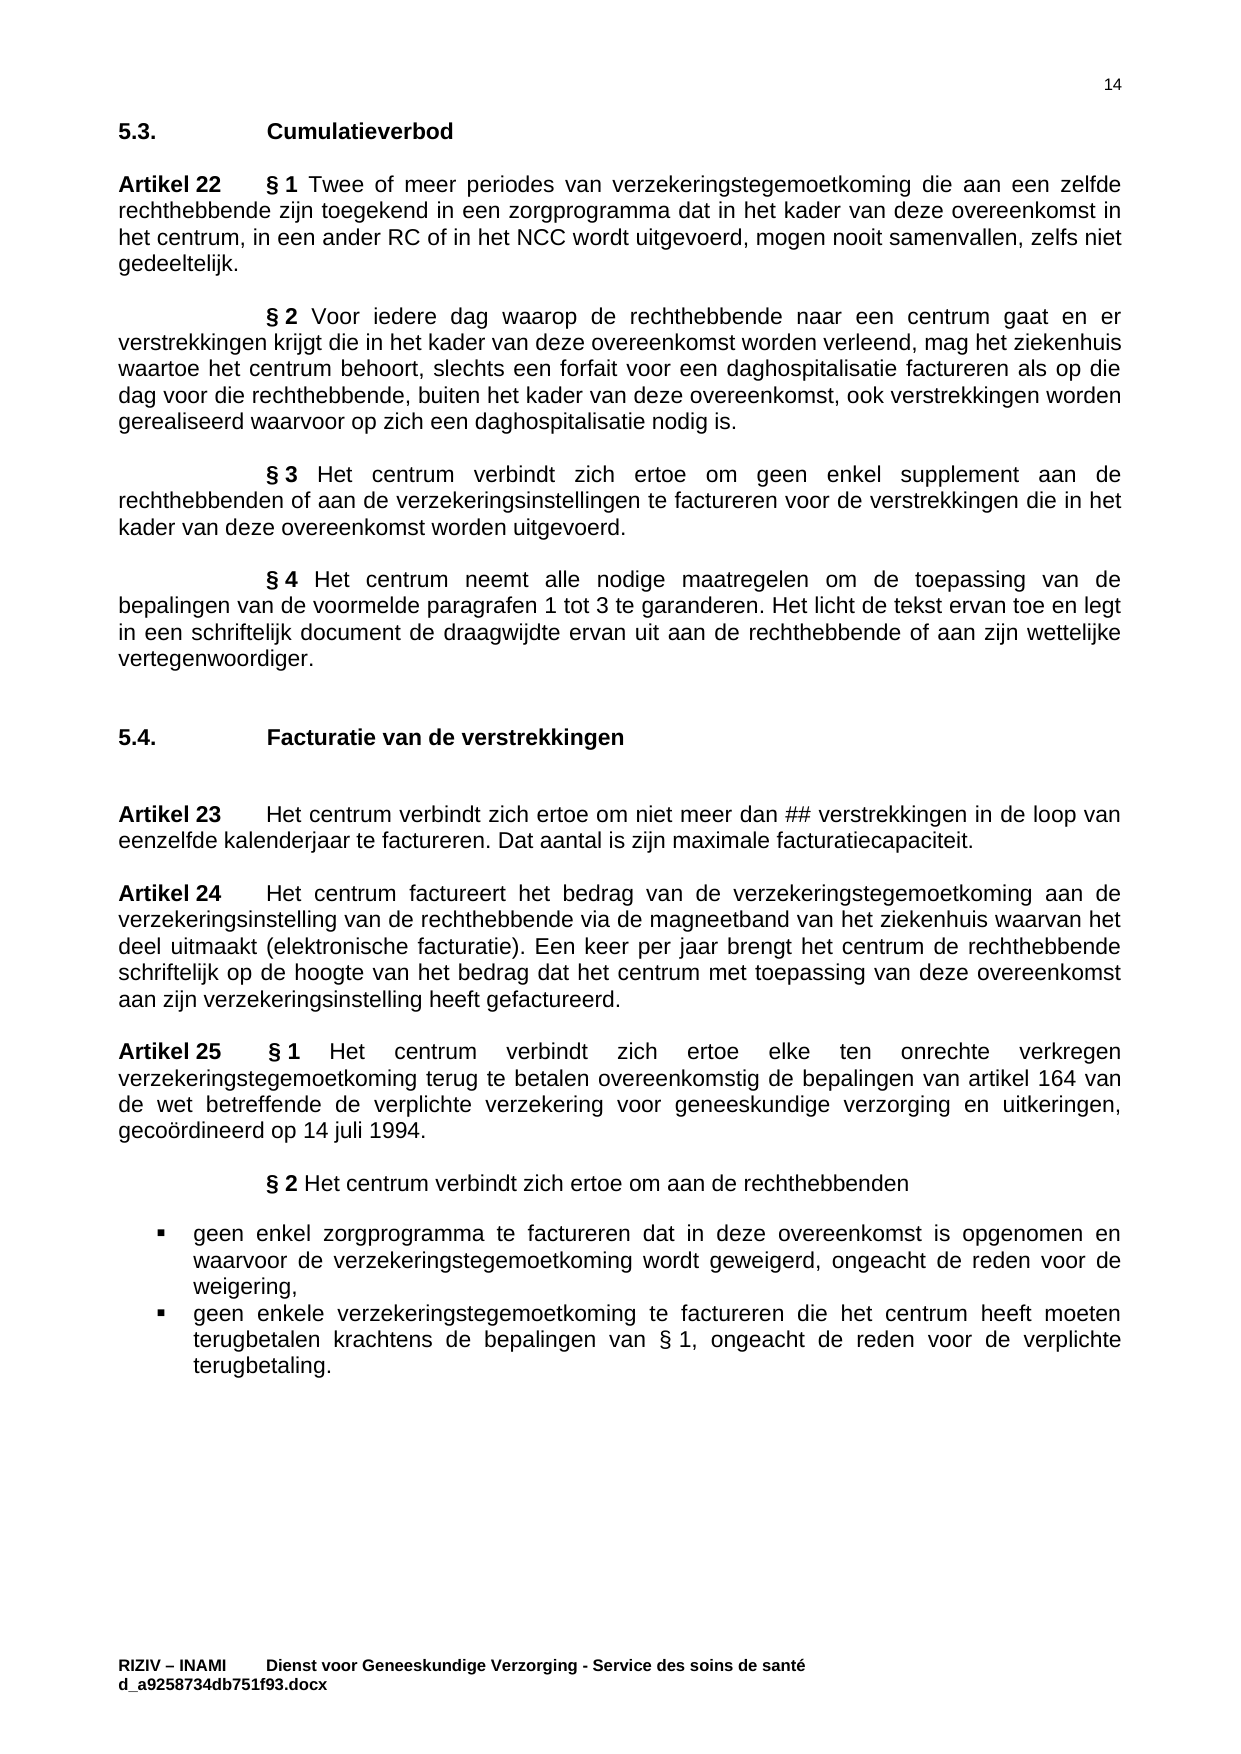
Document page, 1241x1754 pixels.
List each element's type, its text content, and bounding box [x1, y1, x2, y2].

text Artikel 23 Het centrum verbindt zich ertoe om niet meer dan ## verstrekkingen in de loop van eenzelfde kalenderjaar te factureren. Dat aantal is zijn maximale facturatiecapaciteit. [118, 801, 1122, 854]
text Artikel 24 Het centrum factureert het bedrag van de verzekeringstegemoetkoming aan de verzekeringsinstelling van de rechthebbende via de magneetband van het ziekenhuis waarvan het deel uitmaakt (elektronische facturatie). Een keer per jaar brengt het centrum de rechthebbende schriftelijk op de hoogte van het bedrag dat het centrum met toepassing van deze overeenkomst aan zijn verzekeringsinstelling heeft gefactureerd. [118, 880, 1122, 1012]
text § 2 Voor iedere dag waarop de rechthebbende naar een centrum gaat en er verstrekkingen krijgt die in het kader van deze overeenkomst worden verleend, mag het ziekenhuis waartoe het centrum behoort, slechts een forfait voor een daghospitalisatie factureren als op die dag voor die rechthebbende, buiten het kader van deze overeenkomst, ook verstrekkingen worden gerealiseerd waarvoor op zich een daghospitalisatie nodig is. [118, 303, 1122, 434]
list geen enkele verzekeringstegemoetkoming te factureren die het centrum heeft moeten terugbetalen krachtens de bepalingen van § 1, ongeacht de reden voor de verplichte terugbetaling. [156, 1299, 1122, 1378]
list geen enkel zorgprogramma te factureren dat in deze overeenkomst is opgenomen en waarvoor de verzekeringstegemoetkoming wordt geweigerd, ongeacht de reden voor de weigering, [156, 1220, 1122, 1299]
list Facturatie van de verstrekkingen [118, 724, 1122, 751]
list Cumulatieverbod [118, 118, 1122, 144]
text Artikel 22 § 1 Twee of meer periodes van verzekeringstegemoetkoming die aan een zelfde rechthebbende zijn toegekend in een zorgprogramma dat in het kader van deze overeenkomst in het centrum, in een ander RC of in het NCC wordt uitgevoerd, mogen nooit samenvallen, zelfs niet gedeeltelijk. [118, 171, 1122, 276]
text Artikel 25 § 1 Het centrum verbindt zich ertoe elke ten onrechte verkregen verzekeringstegemoetkoming terug te betalen overeenkomstig de bepalingen van artikel 164 van de wet betreffende de verplichte verzekering voor geneeskundige verzorging en uitkeringen, gecoördineerd op 14 juli 1994. [118, 1038, 1122, 1144]
text § 2 Het centrum verbindt zich ertoe om aan de rechthebbenden [118, 1170, 1122, 1196]
text § 4 Het centrum neemt alle nodige maatregelen om de toepassing van de bepalingen van de voormelde paragrafen 1 tot 3 te garanderen. Het licht de tekst ervan toe en legt in een schriftelijk document de draagwijdte ervan uit aan de rechthebbende of aan zijn wettelijke vertegenwoordiger. [118, 566, 1122, 672]
text § 3 Het centrum verbindt zich ertoe om geen enkel supplement aan de rechthebbenden of aan de verzekeringsinstellingen te factureren voor de verstrekkingen die in het kader van deze overeenkomst worden uitgevoerd. [118, 461, 1122, 540]
